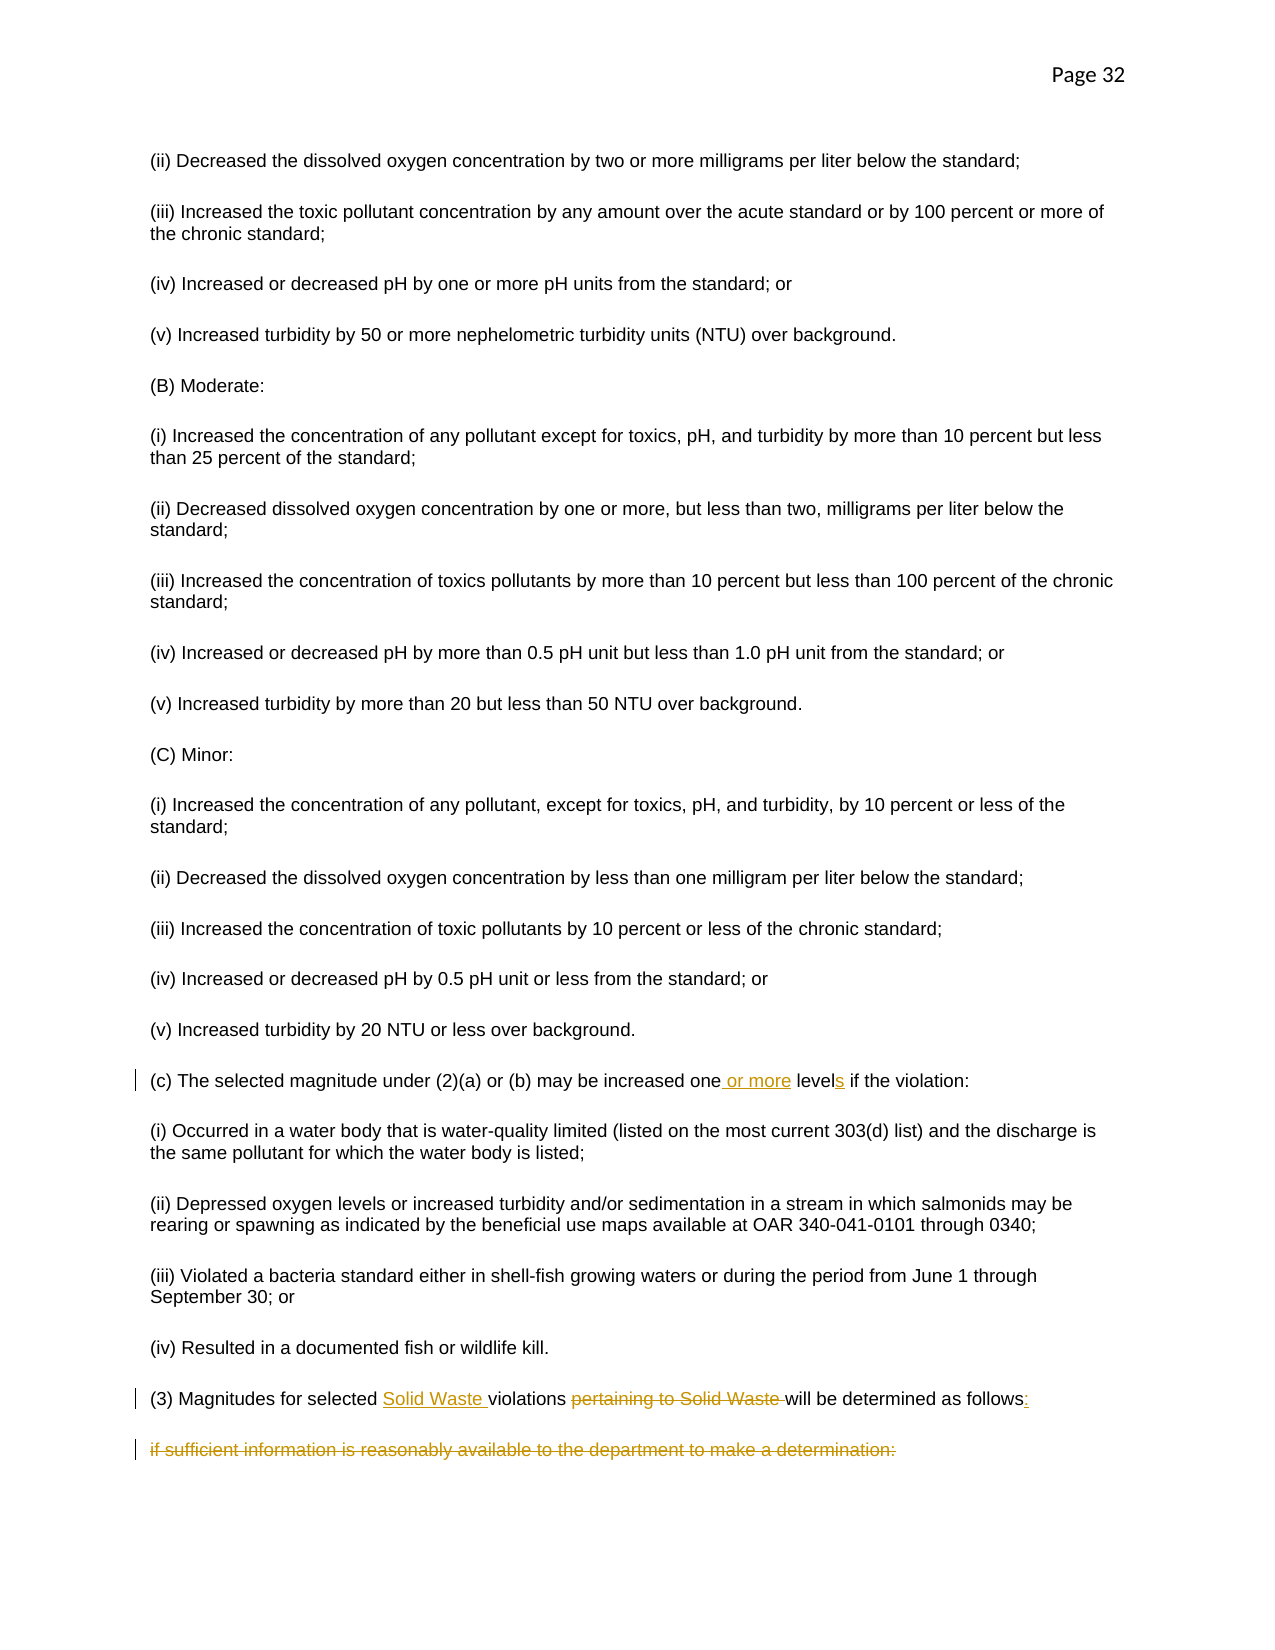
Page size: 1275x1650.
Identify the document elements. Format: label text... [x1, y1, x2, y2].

text (iv) Increased or decreased pH by more than 0.5 pH unit but less than 1.0 pH unit from the standard; or [150, 642, 1125, 664]
text (iii) Violated a bacteria standard either in shell-fish growing waters or during the period from June 1 through September 30; or [150, 1265, 1125, 1308]
text (ii) Depressed oxygen levels or increased turbidity and/or sedimentation in a stream in which salmonids may be rearing or spawning as indicated by the beneficial use maps available at OAR 340-041-0101 through 0340; [150, 1192, 1125, 1236]
text (i) Increased the concentration of any pollutant, except for toxics, pH, and turbidity, by 10 percent or less of the standard; [150, 794, 1125, 837]
text (v) Increased turbidity by 20 NTU or less over background. [150, 1019, 1125, 1040]
text (i) Occurred in a water body that is water-quality limited (listed on the most current 303(d) list) and the discharge is the same pollutant for which the water body is listed; [150, 1120, 1125, 1163]
text (i) Increased the concentration of any pollutant except for toxics, pH, and turbidity by more than 10 percent but less than 25 percent of the standard; [150, 425, 1125, 468]
text (iv) Increased or decreased pH by 0.5 pH unit or less from the standard; or [150, 968, 1125, 989]
text (ii) Decreased the dissolved oxygen concentration by less than one milligram per liter below the standard; [150, 867, 1125, 888]
text (v) Increased turbidity by more than 20 but less than 50 NTU over background. [150, 693, 1125, 714]
text (iii) Increased the concentration of toxics pollutants by more than 10 percent but less than 100 percent of the chronic standard; [150, 570, 1125, 613]
text (iv) Increased or decreased pH by one or more pH units from the standard; or [150, 273, 1125, 294]
text (c) The selected magnitude under (2)(a) or (b) may be increased one level if the violation: [150, 1069, 1125, 1091]
text (C) Minor: [150, 743, 1125, 765]
text (3) Magnitudes for selected violations will be determined as follows [150, 1388, 1125, 1409]
text (v) Increased turbidity by 50 or more nephelometric turbidity units (NTU) over background. [150, 324, 1125, 345]
text (iii) Increased the concentration of toxic pollutants by 10 percent or less of the chronic standard; [150, 917, 1125, 939]
text (ii) Decreased the dissolved oxygen concentration by two or more milligrams per liter below the standard; [150, 150, 1125, 172]
text (iv) Resulted in a documented fish or wildlife kill. [150, 1337, 1125, 1359]
text (iii) Increased the toxic pollutant concentration by any amount over the acute standard or by 100 percent or more of the chronic standard; [150, 201, 1125, 244]
text (ii) Decreased dissolved oxygen concentration by one or more, but less than two, milligrams per liter below the standard; [150, 497, 1125, 541]
text (B) Moderate: [150, 374, 1125, 396]
